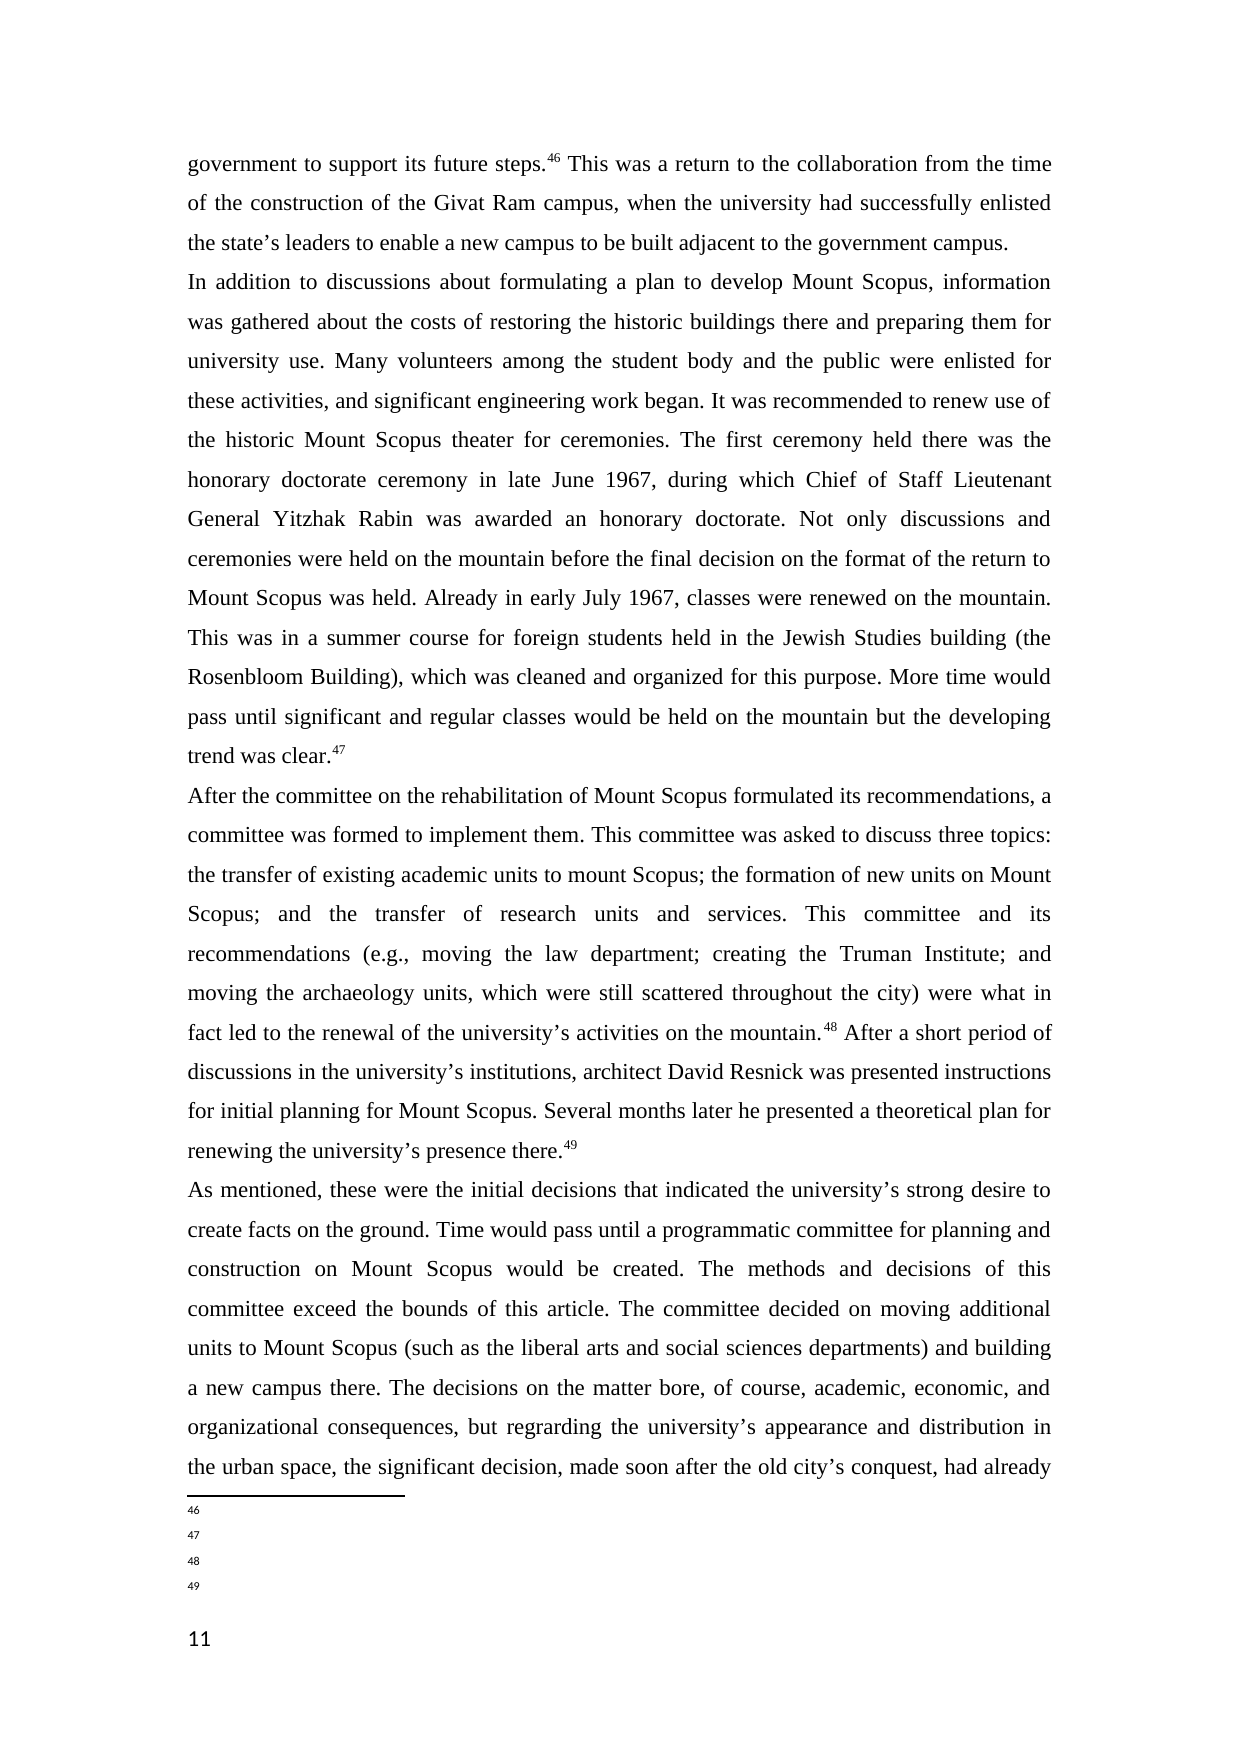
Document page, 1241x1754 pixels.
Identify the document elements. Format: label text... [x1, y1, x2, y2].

text In addition to discussions about formulating a plan to develop Mount Scopus, information was gathered about the costs of restoring the historic buildings there and preparing them for university use. Many volunteers among the student body and the public were enlisted for these activities, and significant engineering work began. It was recommended to renew use of the historic Mount Scopus theater for ceremonies. The first ceremony held there was the honorary doctorate ceremony in late June 1967, during which Chief of Staff Lieutenant General Yitzhak Rabin was awarded an honorary doctorate. Not only discussions and ceremonies were held on the mountain before the final decision on the format of the return to Mount Scopus was held. Already in early July 1967, classes were renewed on the mountain. This was in a summer course for foreign students held in the Jewish Studies building (the Rosenbloom Building), which was cleaned and organized for this purpose. More time would pass until significant and regular classes would be held on the mountain but the developing trend was clear. [187, 268, 1053, 768]
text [187, 150, 1053, 255]
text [187, 1176, 1053, 1479]
text After the committee on the rehabilitation of Mount Scopus formulated its recommendations, a committee was formed to implement them. This committee was asked to discuss three topics: the transfer of existing academic units to mount Scopus; the formation of new units on Mount Scopus; and the transfer of research units and services. This committee and its recommendations (e.g., moving the law department; creating the Truman Institute; and moving the archaeology units, which were still scattered throughout the city) were what in fact led to the renewal of the university’s activities on the mountain. After a short period of discussions in the university’s institutions, architect David Resnick was presented instructions for initial planning for Mount Scopus. Several months later he presented a theoretical plan for renewing the university’s presence there. [187, 782, 1053, 1163]
